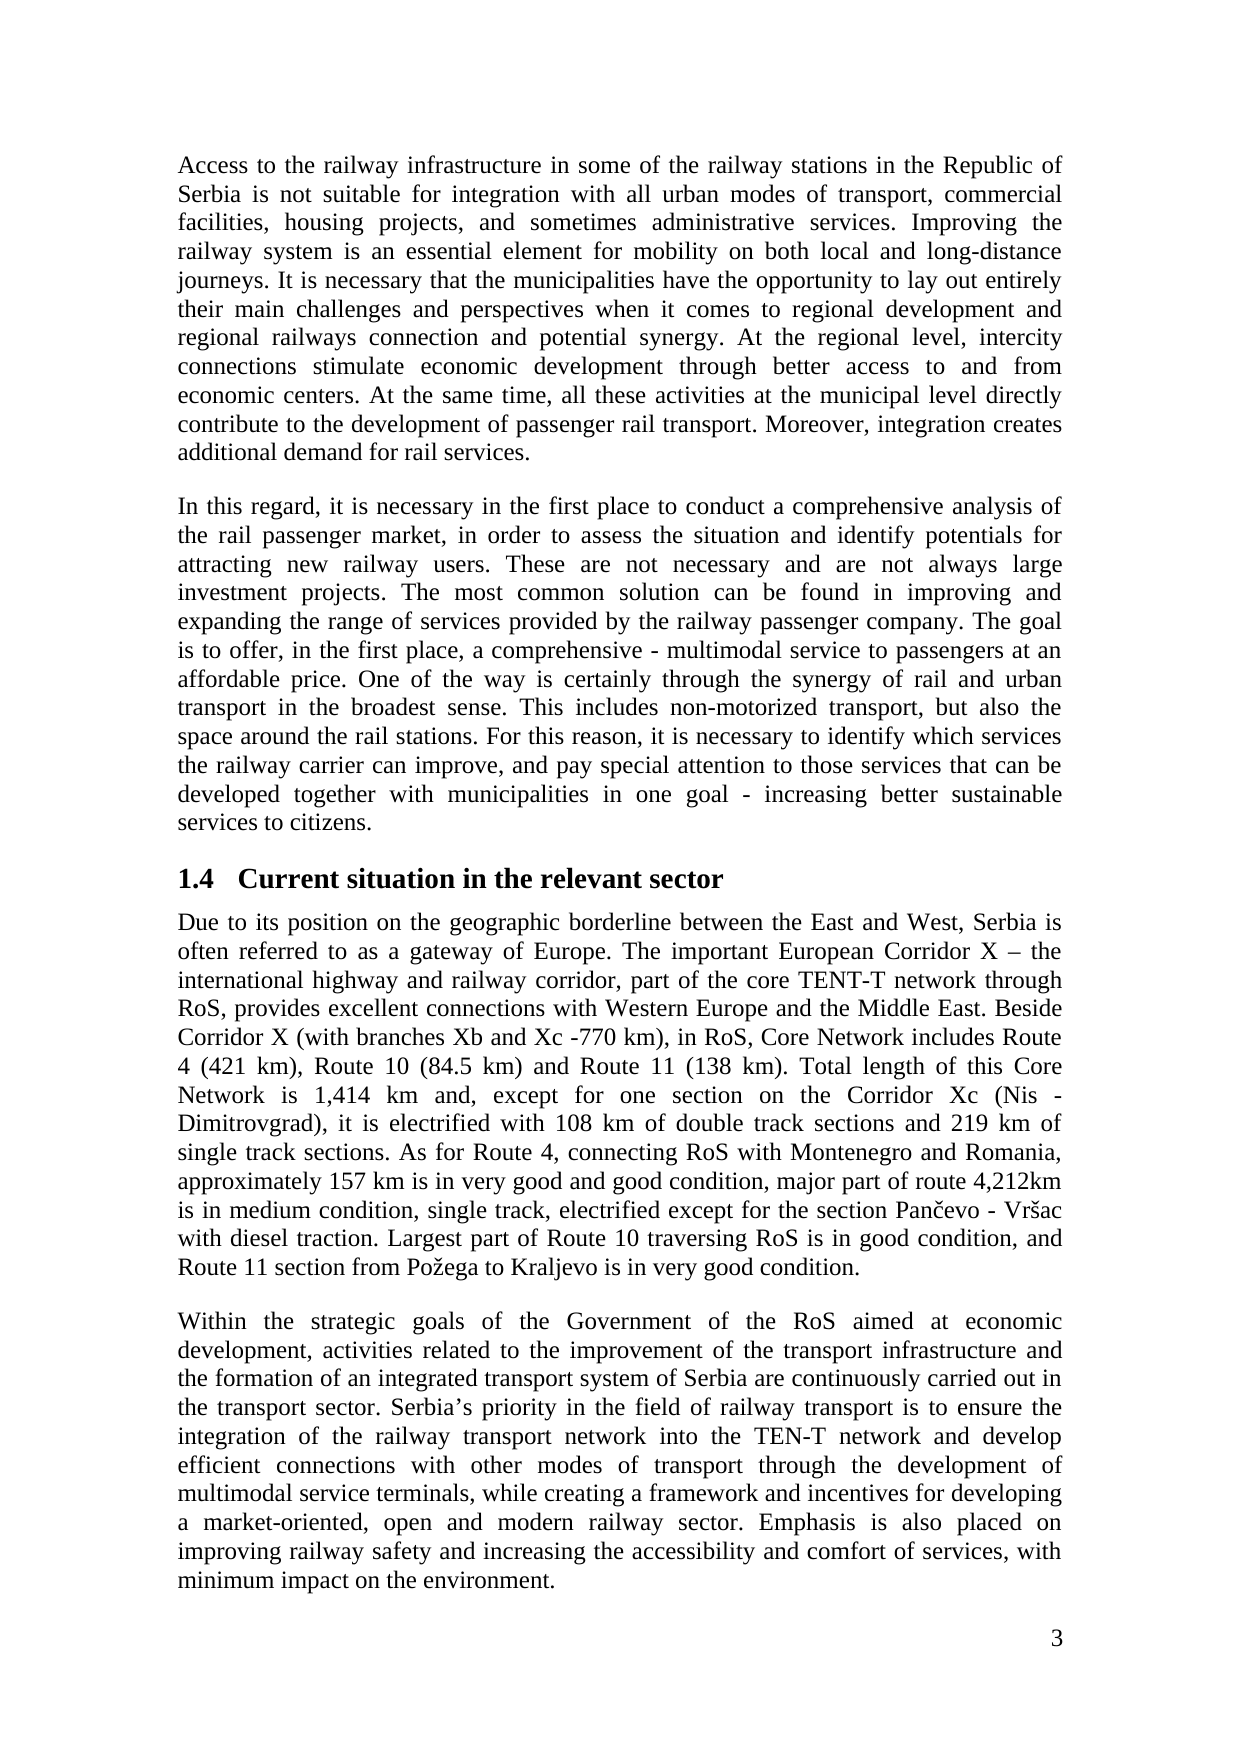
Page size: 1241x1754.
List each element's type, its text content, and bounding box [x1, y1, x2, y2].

text Due to its position on the geographic borderline between the East and West, Serbia is often referred to as a gateway of Europe. The important European Corridor X – the international highway and railway corridor, part of the core TENT-T network through RoS, provides excellent connections with Western Europe and the Middle East. Beside Corridor X (with branches Xb and Xc -770 km), in RoS, Core Network includes Route 4 (421 km), Route 10 (84.5 km) and Route 11 (138 km). Total length of this Core Network is 1,414 km and, except for one section on the Corridor Xc (Nis - Dimitrovgrad), it is electrified with 108 km of double track sections and 219 km of single track sections. As for Route 4, connecting RoS with Montenegro and Romania, approximately 157 km is in very good and good condition, major part of route 4,212km is in medium condition, single track, electrified except for the section Pančevo - Vršac with diesel traction. Largest part of Route 10 traversing RoS is in good condition, and Route 11 section from Požega to Kraljevo is in very good condition. [177, 907, 1063, 1281]
text Within the strategic goals of the Government of the RoS aimed at economic development, activities related to the improvement of the transport infrastructure and the formation of an integrated transport system of Serbia are continuously carried out in the transport sector. Serbia’s priority in the field of railway transport is to ensure the integration of the railway transport network into the TEN-T network and develop efficient connections with other modes of transport through the development of multimodal service terminals, while creating a framework and incentives for developing a market-oriented, open and modern railway sector. Emphasis is also placed on improving railway safety and increasing the accessibility and comfort of services, with minimum impact on the environment. [177, 1306, 1063, 1593]
subtitle Current situation in the relevant sector [177, 861, 1063, 895]
text In this regard, it is necessary in the first place to conduct a comprehensive analysis of the rail passenger market, in order to assess the situation and identify potentials for attracting new railway users. These are not necessary and are not always large investment projects. The most common solution can be found in improving and expanding the range of services provided by the railway passenger company. The goal is to offer, in the first place, a comprehensive - multimodal service to passengers at an affordable price. One of the way is certainly through the synergy of rail and urban transport in the broadest sense. This includes non-motorized transport, but also the space around the rail stations. For this reason, it is necessary to identify which services the railway carrier can improve, and pay special attention to those services that can be developed together with municipalities in one goal - increasing better sustainable services to citizens. [177, 491, 1063, 836]
text Access to the railway infrastructure in some of the railway stations in the Republic of Serbia is not suitable for integration with all urban modes of transport, commercial facilities, housing projects, and sometimes administrative services. Improving the railway system is an essential element for mobility on both local and long-distance journeys. It is necessary that the municipalities have the opportunity to lay out entirely their main challenges and perspectives when it comes to regional development and regional railways connection and potential synergy. At the regional level, intercity connections stimulate economic development through better access to and from economic centers. At the same time, all these activities at the municipal level directly contribute to the development of passenger rail transport. Moreover, integration creates additional demand for rail services. [177, 150, 1063, 466]
